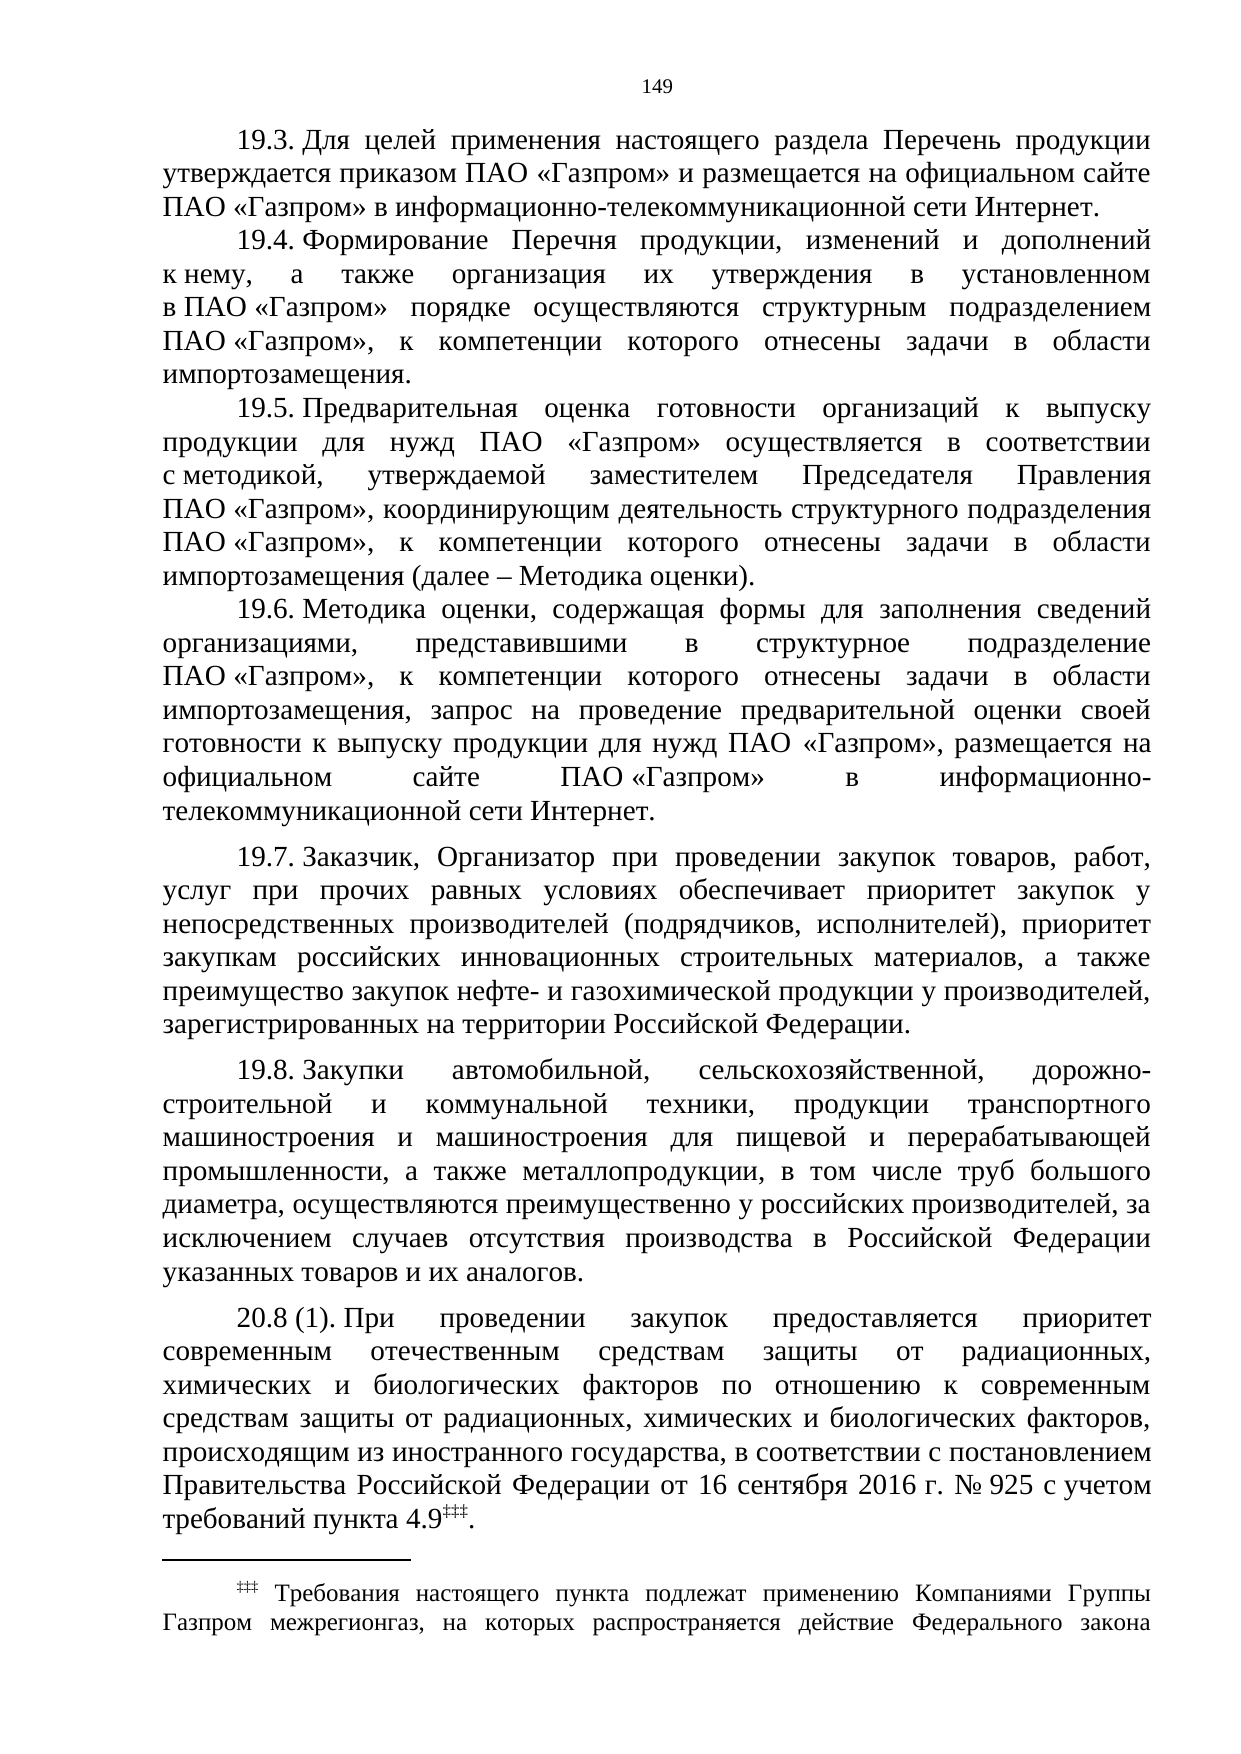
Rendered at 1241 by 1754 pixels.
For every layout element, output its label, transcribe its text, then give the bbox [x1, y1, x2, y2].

list 20.8 (1). При проведении закупок предоставляется приоритет современным отечественным средствам защиты от радиационных, химических и биологических факторов по отношению к современным средствам защиты от радиационных, химических и биологических факторов, происходящим из иностранного государства, в соответствии с постановлением Правительства Российской Федерации от 16 сентября 2016 г. № 925 с учетом требований пункта 4.9. [162, 1300, 1152, 1534]
list Предварительная оценка готовности организаций к выпуску продукции для нужд ПАО «Газпром» осуществляется в соответствии с методикой, утверждаемой заместителем Председателя Правления ПАО «Газпром», координирующим деятельность структурного подразделения ПАО «Газпром», к компетенции которого отнесены задачи в области импортозамещения (далее – Методика оценки). [162, 390, 1152, 591]
list Заказчик, Организатор при проведении закупок товаров, работ, услуг при прочих равных условиях обеспечивает приоритет закупок у непосредственных производителей (подрядчиков, исполнителей), приоритет закупкам российских инновационных строительных материалов, а также преимущество закупок нефте- и газохимической продукции у производителей, зарегистрированных на территории Российской Федерации. [162, 839, 1152, 1040]
list Для целей применения настоящего раздела Перечень продукции утверждается приказом ПАО «Газпром» и размещается на официальном сайте ПАО «Газпром» в информационно-телекоммуникационной сети Интернет. [162, 122, 1152, 222]
list Формирование Перечня продукции, изменений и дополнений к нему, а также организация их утверждения в установленном в ПАО «Газпром» порядке осуществляются структурным подразделением ПАО «Газпром», к компетенции которого отнесены задачи в области импортозамещения. [162, 222, 1152, 390]
list Закупки автомобильной, сельскохозяйственной, дорожно-строительной и коммунальной техники, продукции транспортного машиностроения и машиностроения для пищевой и перерабатывающей промышленности, а также металлопродукции, в том числе труб большого диаметра, осуществляются преимущественно у российских производителей, за исключением случаев отсутствия производства в Российской Федерации указанных товаров и их аналогов. [162, 1052, 1152, 1287]
list Методика оценки, содержащая формы для заполнения сведений организациями, представившими в структурное подразделение ПАО «Газпром», к компетенции которого отнесены задачи в области импортозамещения, запрос на проведение предварительной оценки своей готовности к выпуску продукции для нужд ПАО «Газпром», размещается на официальном сайте ПАО «Газпром» в информационно-телекоммуникационной сети Интернет. [162, 591, 1152, 826]
